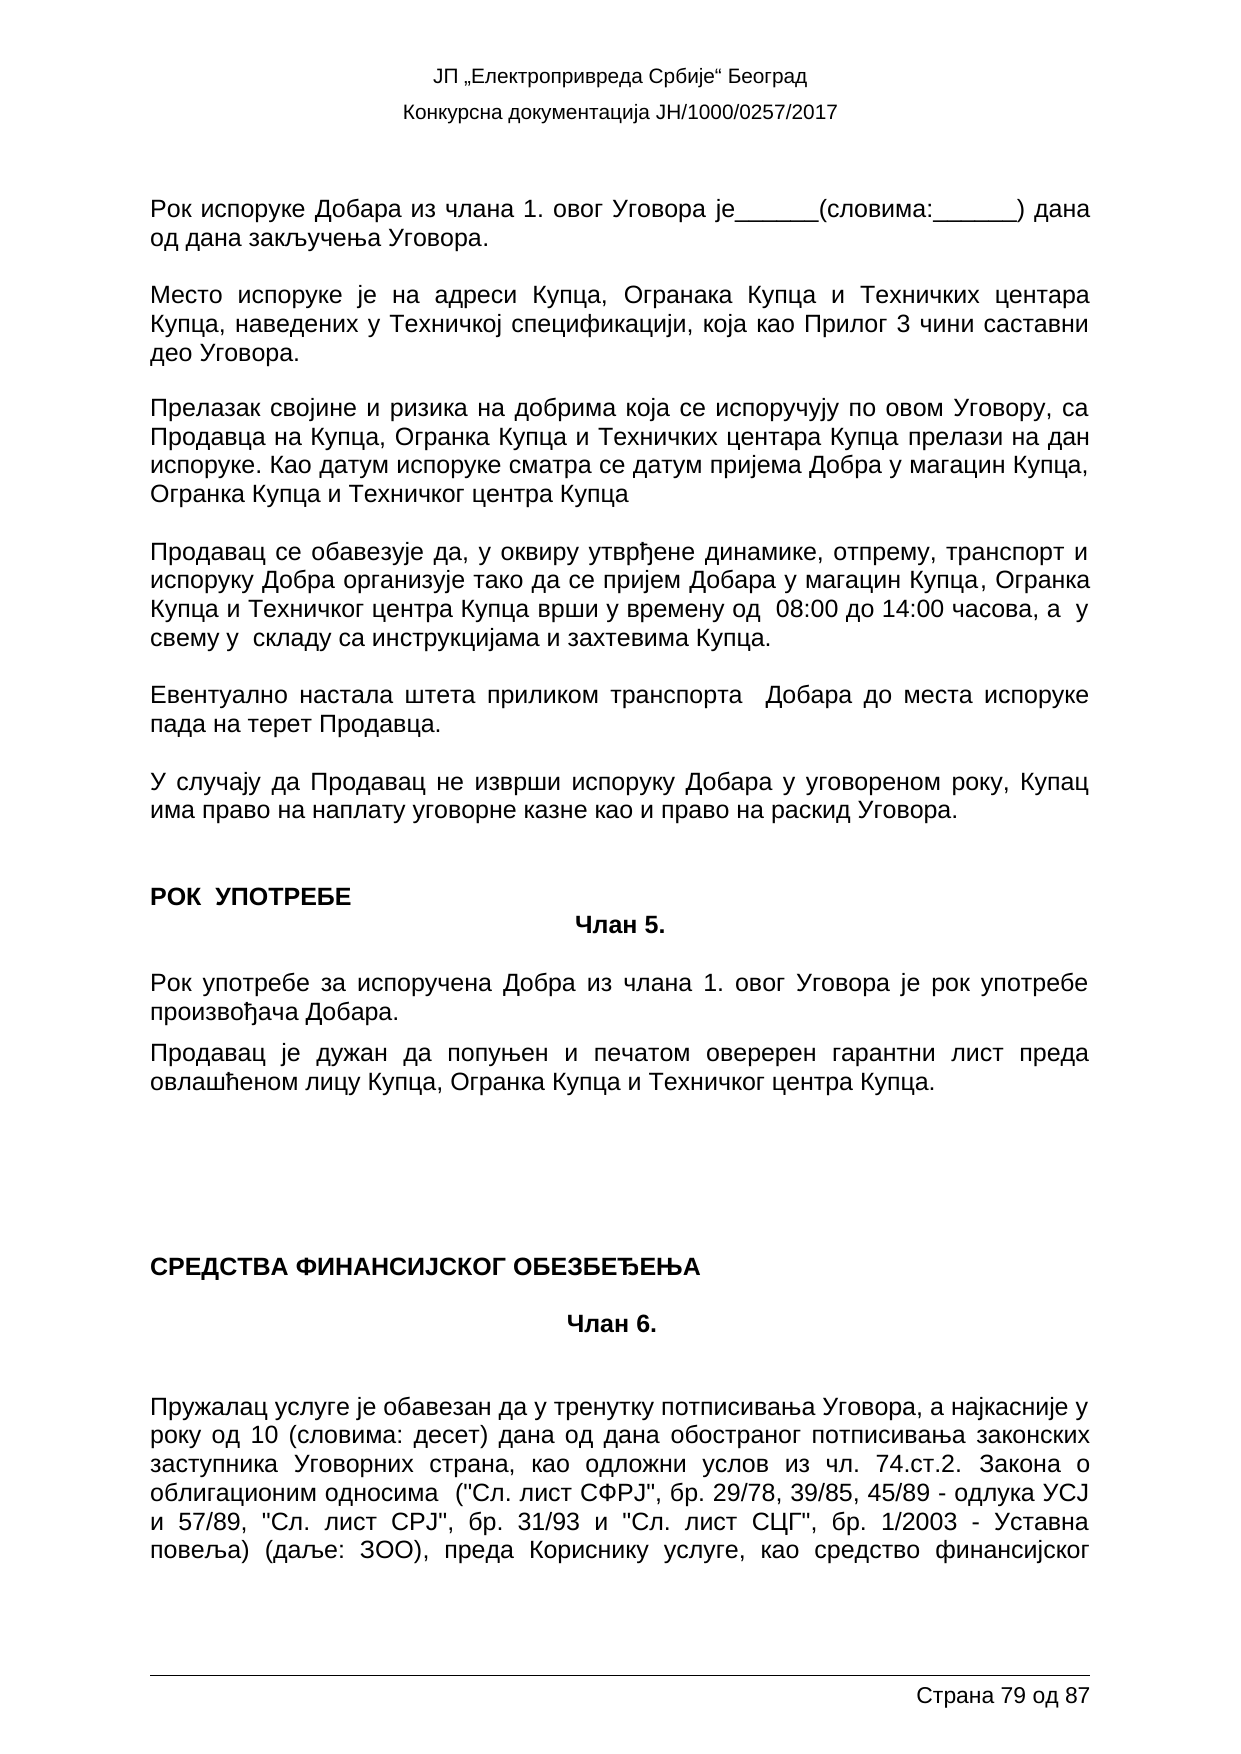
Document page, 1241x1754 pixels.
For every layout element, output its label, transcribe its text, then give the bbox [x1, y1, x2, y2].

text Члан 5. [150, 911, 1090, 939]
text Рок употребе за испоручена Добра из члана 1. овог Уговора је рок употребе произвођача Добара. [150, 968, 1090, 1026]
text Рок испоруке Добара из члана 1. овог Уговора је______(словима:______) дана од дана закључења Уговора. [150, 194, 1090, 252]
text Продавац се обавезује да, у оквиру утврђене динамике, отпрему, транспорт и испоруку Добра организује тако да се пријем Добара у магацин Купца, Огранка Купца и Техничког центра Купца врши у времену од 08:00 до 14:00 часова, а у свему у складу са инструкцијама и захтевима Купца. [150, 537, 1090, 652]
text Место испоруке је на адреси Купца, Огранака Купца и Техничких центара Купца, наведених у Техничкој спецификацији, која као Прилог 3 чини саставни део Уговора. [150, 280, 1090, 367]
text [150, 1392, 1090, 1564]
text Продавац је дужан да попуњен и печатом оверерен гарантни лист преда овлашћеном лицу Купца, Огранка Купца и Техничког центра Купца. [150, 1038, 1090, 1096]
text РОК УПОТРЕБЕ [150, 882, 1090, 911]
text У случају да Продавац не изврши испоруку Добара у уговореном року, Купац има право на наплату уговорне казне као и право на раскид Уговора. [150, 767, 1090, 824]
text Евентуално настала штета приликом транспорта Добара до места испоруке пада на терет Продавца. [150, 681, 1090, 738]
text Члан 6. [150, 1309, 1090, 1338]
text СРЕДСТВА ФИНАНСИЈСКОГ ОБЕЗБЕЂЕЊА [150, 1252, 1090, 1281]
text Прелазак својине и ризика на добрима која се испоручују по овом Уговору, са Продавца на Купца, Огранка Купца и Техничких центара Купца прелази на дан испоруке. Као датум испоруке сматра се датум пријема Добра у магацин Купца, Огранка Купца и Техничког центра Купца [150, 393, 1090, 508]
